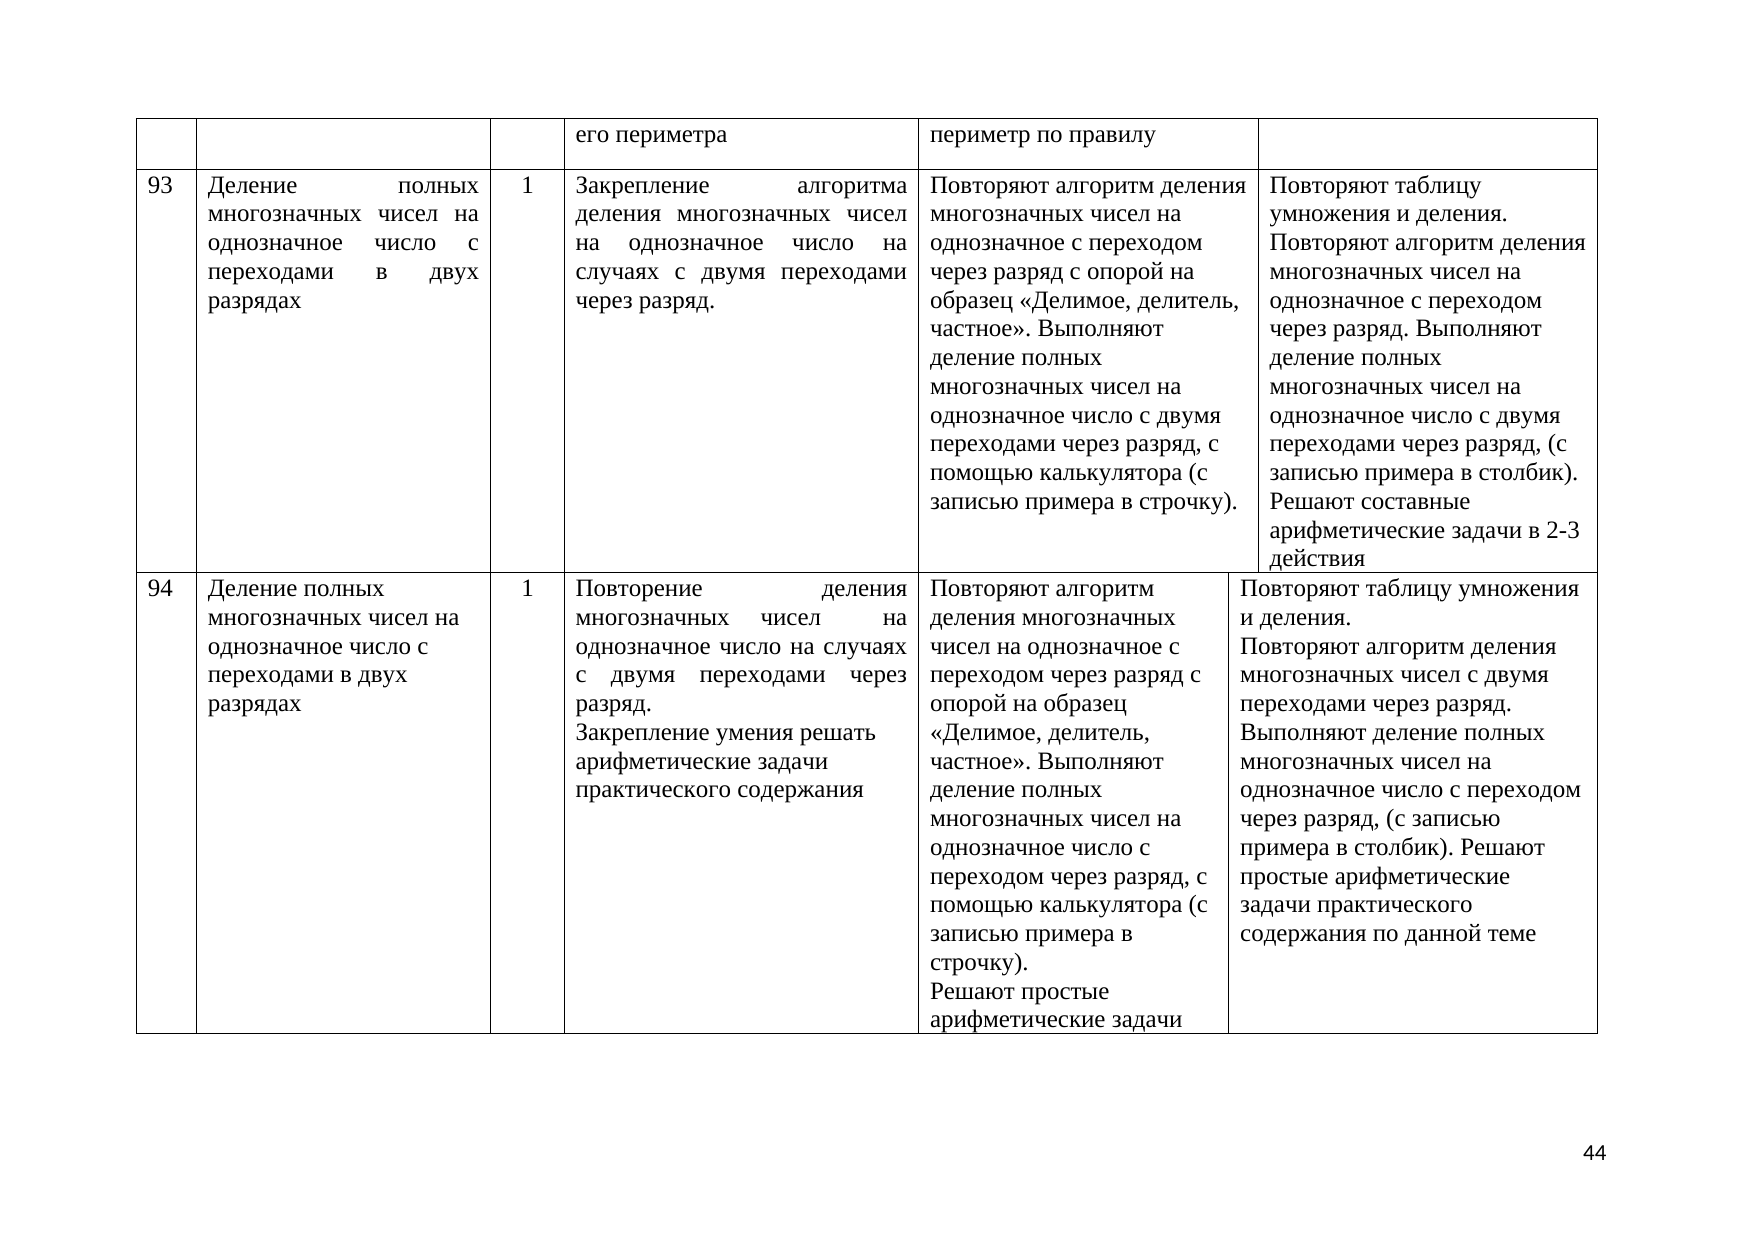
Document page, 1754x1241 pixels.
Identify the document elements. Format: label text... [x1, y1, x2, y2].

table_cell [197, 119, 490, 169]
table_cell 93 [137, 170, 196, 572]
table_cell Повторяют таблицу умножения и деления. Повторяют алгоритм деления многозначных чисел на однозначное с переходом через разряд. Выполняют деление полных многозначных чисел на однозначное число с двумя переходами через разряд, (с записью примера в столбик). Решают составные арифметические задачи в 2-3 действия [1259, 170, 1597, 572]
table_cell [565, 573, 918, 1033]
table_cell 92 [137, 119, 196, 169]
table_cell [565, 119, 918, 169]
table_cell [197, 573, 490, 1033]
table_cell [919, 119, 1258, 169]
table_cell Деление полных многозначных чисел на однозначное число с переходами в двух разрядах [197, 170, 490, 572]
table_cell 94 [137, 573, 196, 1033]
table_cell Повторяют алгоритм деления многозначных чисел на однозначное с переходом через разряд с опорой на образец «Делимое, делитель, частное». Выполняют деление полных многозначных чисел на однозначное число с двумя переходами через разряд, с помощью калькулятора (с записью примера в строчку). [919, 170, 1258, 572]
table_cell 1 [491, 119, 564, 169]
table_cell 1 [491, 573, 564, 1033]
table_cell Закрепление алгоритма деления многозначных чисел на однозначное число на случаях с двумя переходами через разряд. [565, 170, 918, 572]
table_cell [919, 573, 1228, 1033]
table_cell 1 [491, 170, 564, 572]
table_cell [1229, 573, 1597, 1033]
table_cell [1259, 119, 1597, 169]
